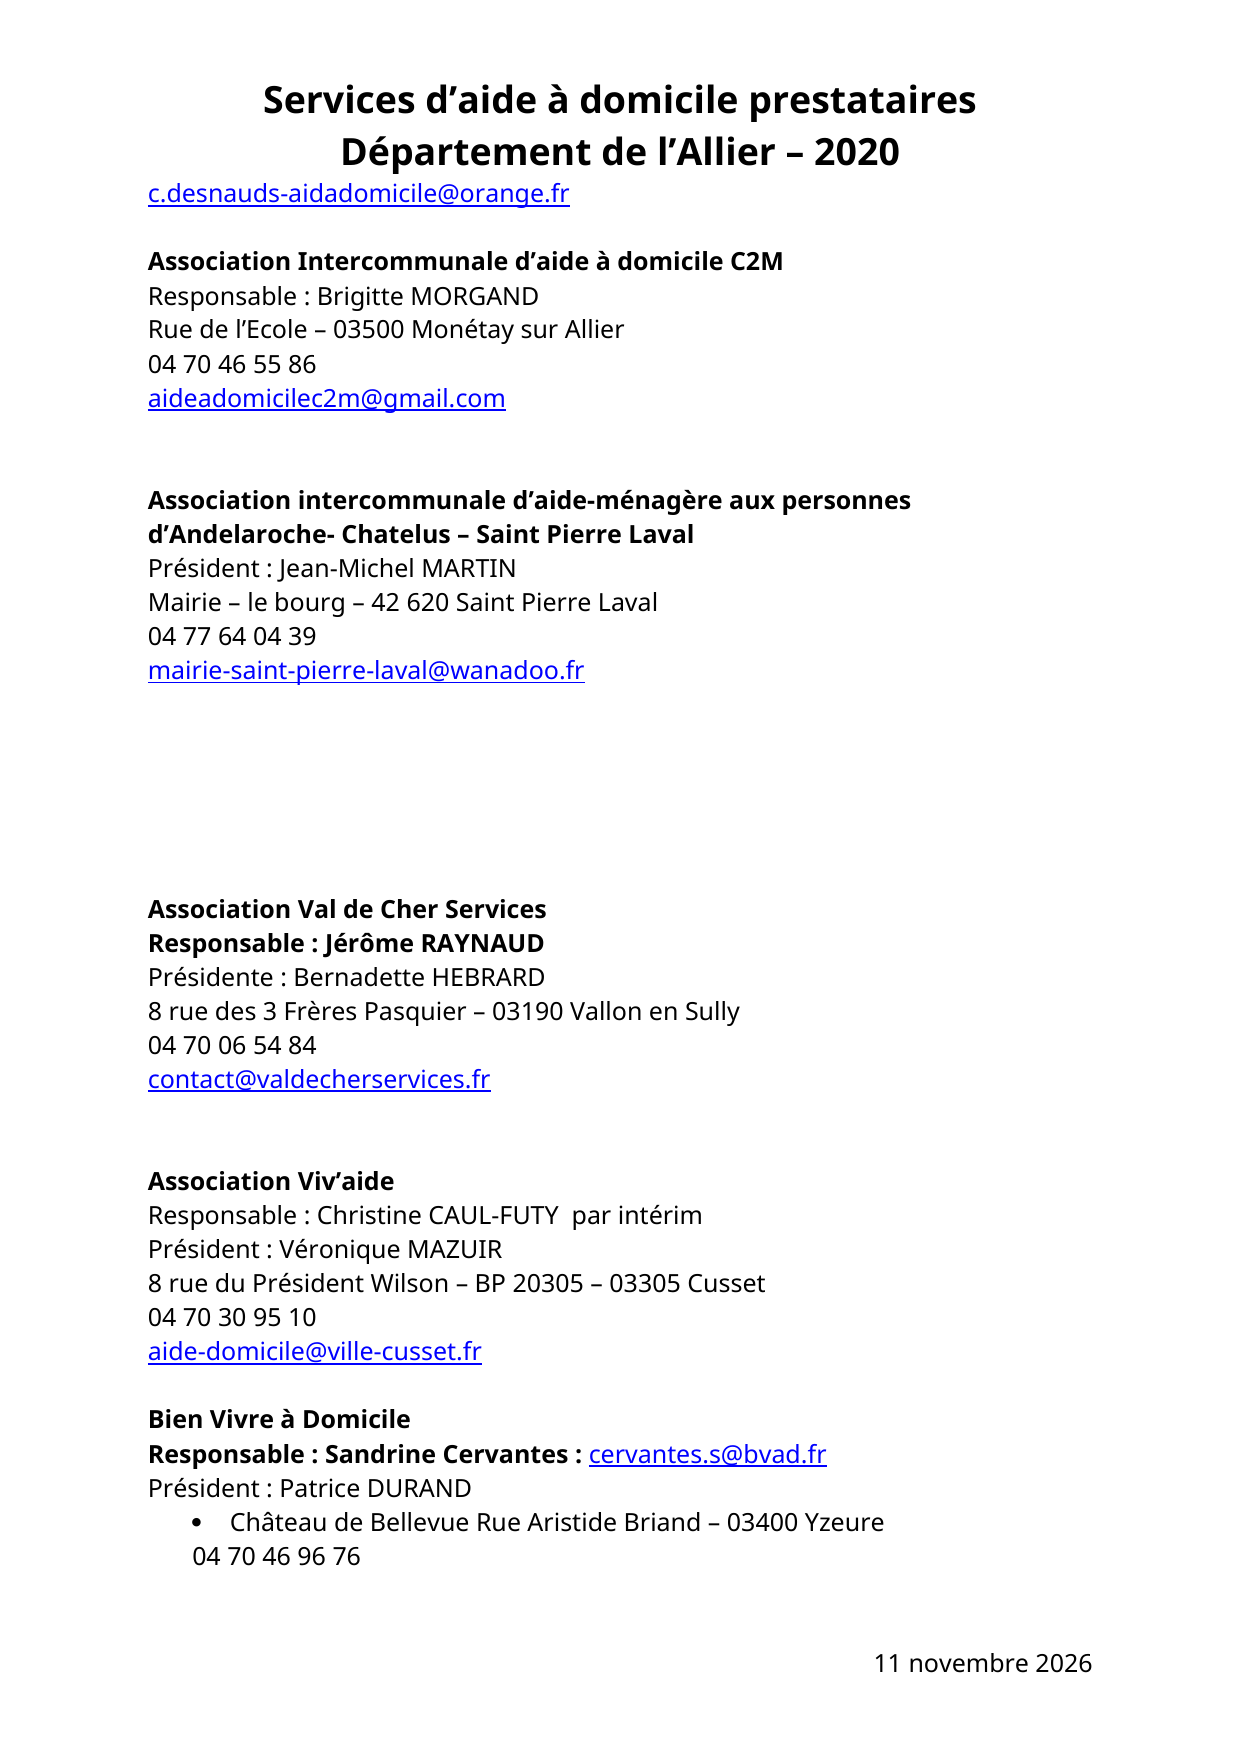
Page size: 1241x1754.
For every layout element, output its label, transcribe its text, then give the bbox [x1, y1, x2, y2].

text 8 rue des 3 Frères Pasquier – 03190 Vallon en Sully [148, 993, 1093, 1027]
text Association Val de Cher Services [148, 891, 1093, 925]
text contact@valdecherservices.fr [148, 1062, 1093, 1096]
text mairie-saint-pierre-laval@wanadoo.fr [148, 653, 1093, 687]
text 04 77 64 04 39 [148, 619, 1093, 653]
text Responsable : Christine CAUL-FUTY par intérim [148, 1198, 1093, 1232]
text Association Viv’aide [148, 1164, 1093, 1198]
text Association intercommunale d’aide-ménagère aux personnes d’Andelaroche- Chatelus – Saint Pierre Laval [148, 482, 1093, 551]
text Mairie – le bourg – 42 620 Saint Pierre Laval [148, 585, 1093, 619]
text aide-domicile@ville-cusset.fr [148, 1334, 1093, 1368]
text 04 70 06 54 84 [148, 1027, 1093, 1062]
text 04 70 46 55 86 [148, 346, 1093, 380]
list Château de Bellevue Rue Aristide Briand – 03400 Yzeure [192, 1504, 1093, 1538]
text c.desnauds-aidadomicile@orange.fr [148, 176, 1093, 210]
text Bien Vivre à Domicile [148, 1402, 1093, 1436]
text Président : Véronique MAZUIR [148, 1232, 1093, 1266]
text Responsable : Jérôme RAYNAUD [148, 925, 1093, 959]
text 8 rue du Président Wilson – BP 20305 – 03305 Cusset [148, 1266, 1093, 1300]
text Responsable : Brigitte MORGAND [148, 278, 1093, 312]
text 04 70 30 95 10 [148, 1300, 1093, 1334]
text Rue de l’Ecole – 03500 Monétay sur Allier [148, 312, 1093, 346]
text 04 70 46 96 76 [148, 1538, 1093, 1572]
text Association Intercommunale d’aide à domicile C2M [148, 244, 1093, 278]
text Présidente : Bernadette HEBRARD [148, 959, 1093, 993]
text Responsable : Sandrine Cervantes : cervantes.s@bvad.fr [148, 1436, 1093, 1470]
text Président : Patrice DURAND [148, 1470, 1093, 1504]
text aideadomicilec2m@gmail.com [148, 380, 1093, 414]
text Président : Jean-Michel MARTIN [148, 551, 1093, 585]
